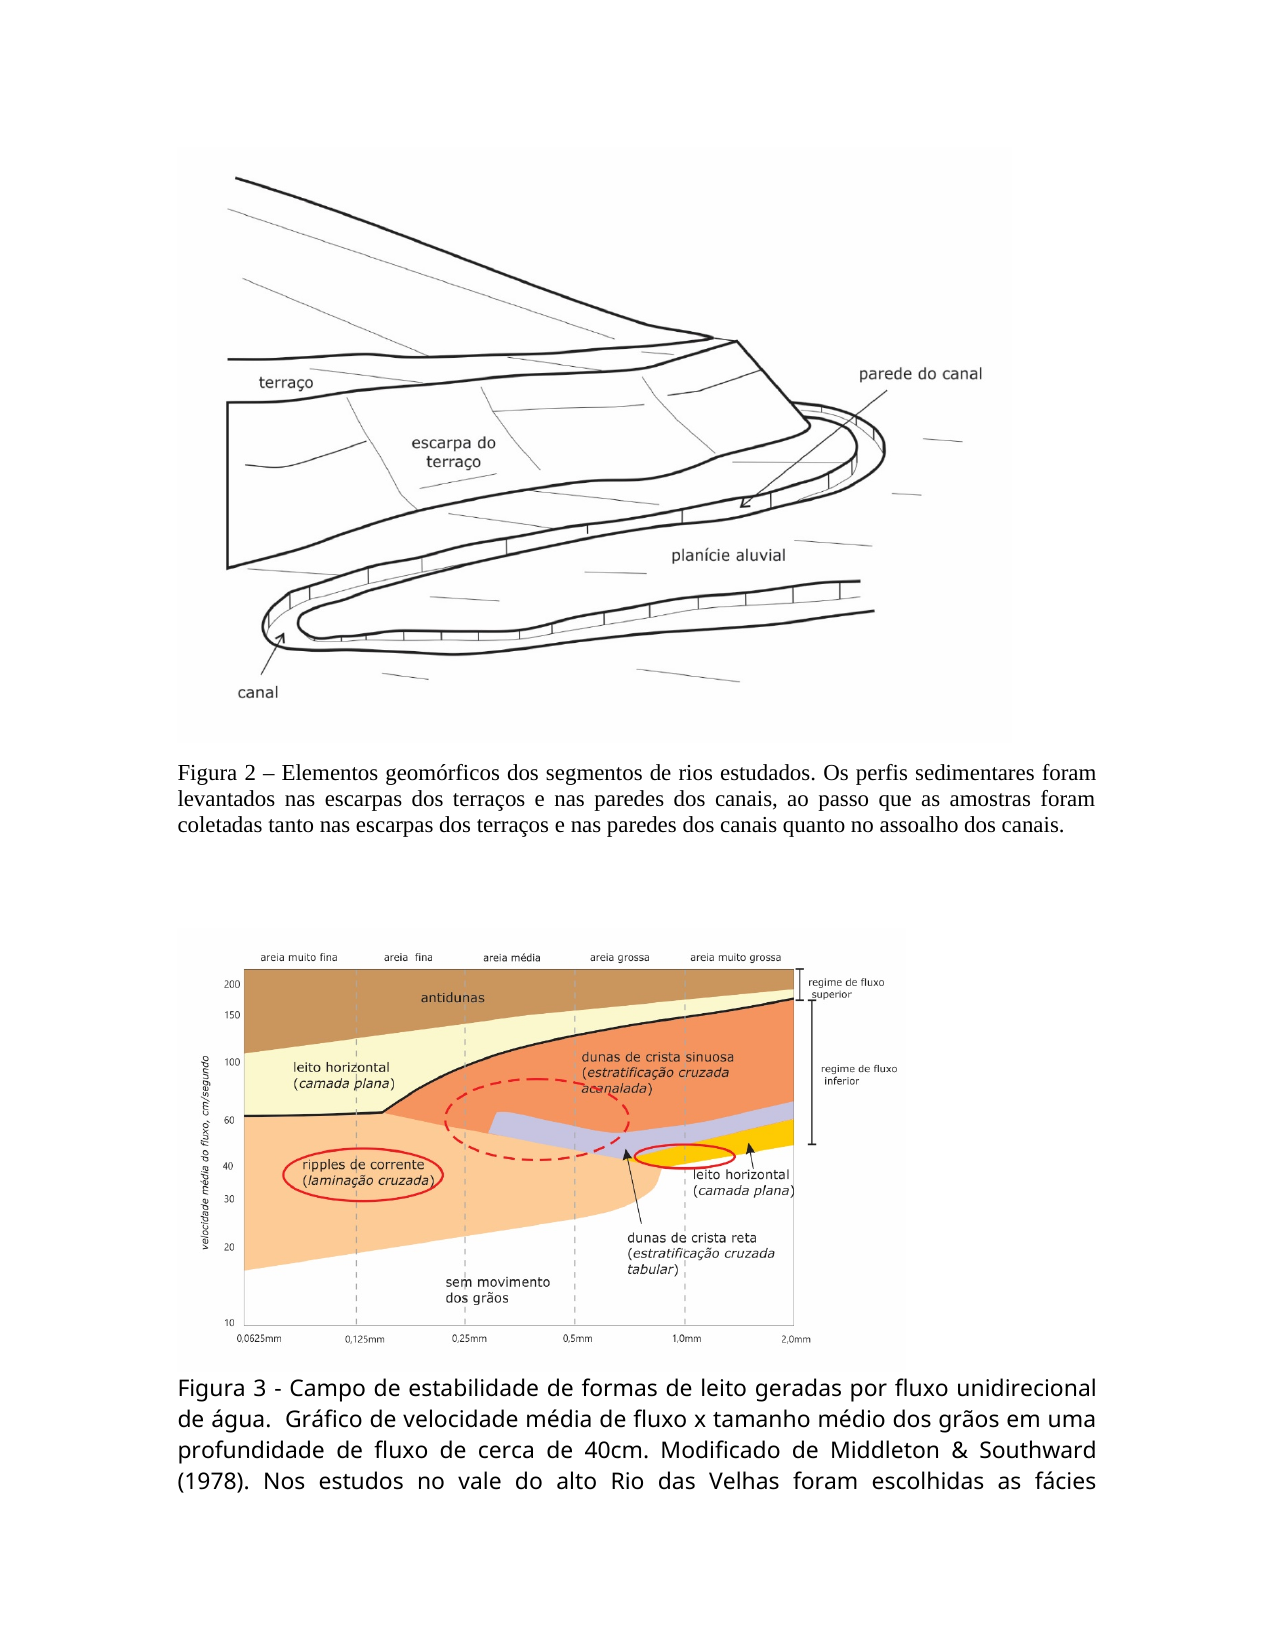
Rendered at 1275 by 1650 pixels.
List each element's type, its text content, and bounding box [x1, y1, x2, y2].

picture [177, 147, 1013, 743]
text Figura 2 – Elementos geomórficos dos segmentos de rios estudados. Os perfis sedimentares foram levantados nas escarpas dos terraços e nas paredes dos canais, ao passo que as amostras foram coletadas tanto nas escarpas dos terraços e nas paredes dos canais quanto no assoalho dos canais. [177, 759, 1098, 838]
picture [177, 928, 907, 1372]
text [177, 1372, 1098, 1497]
